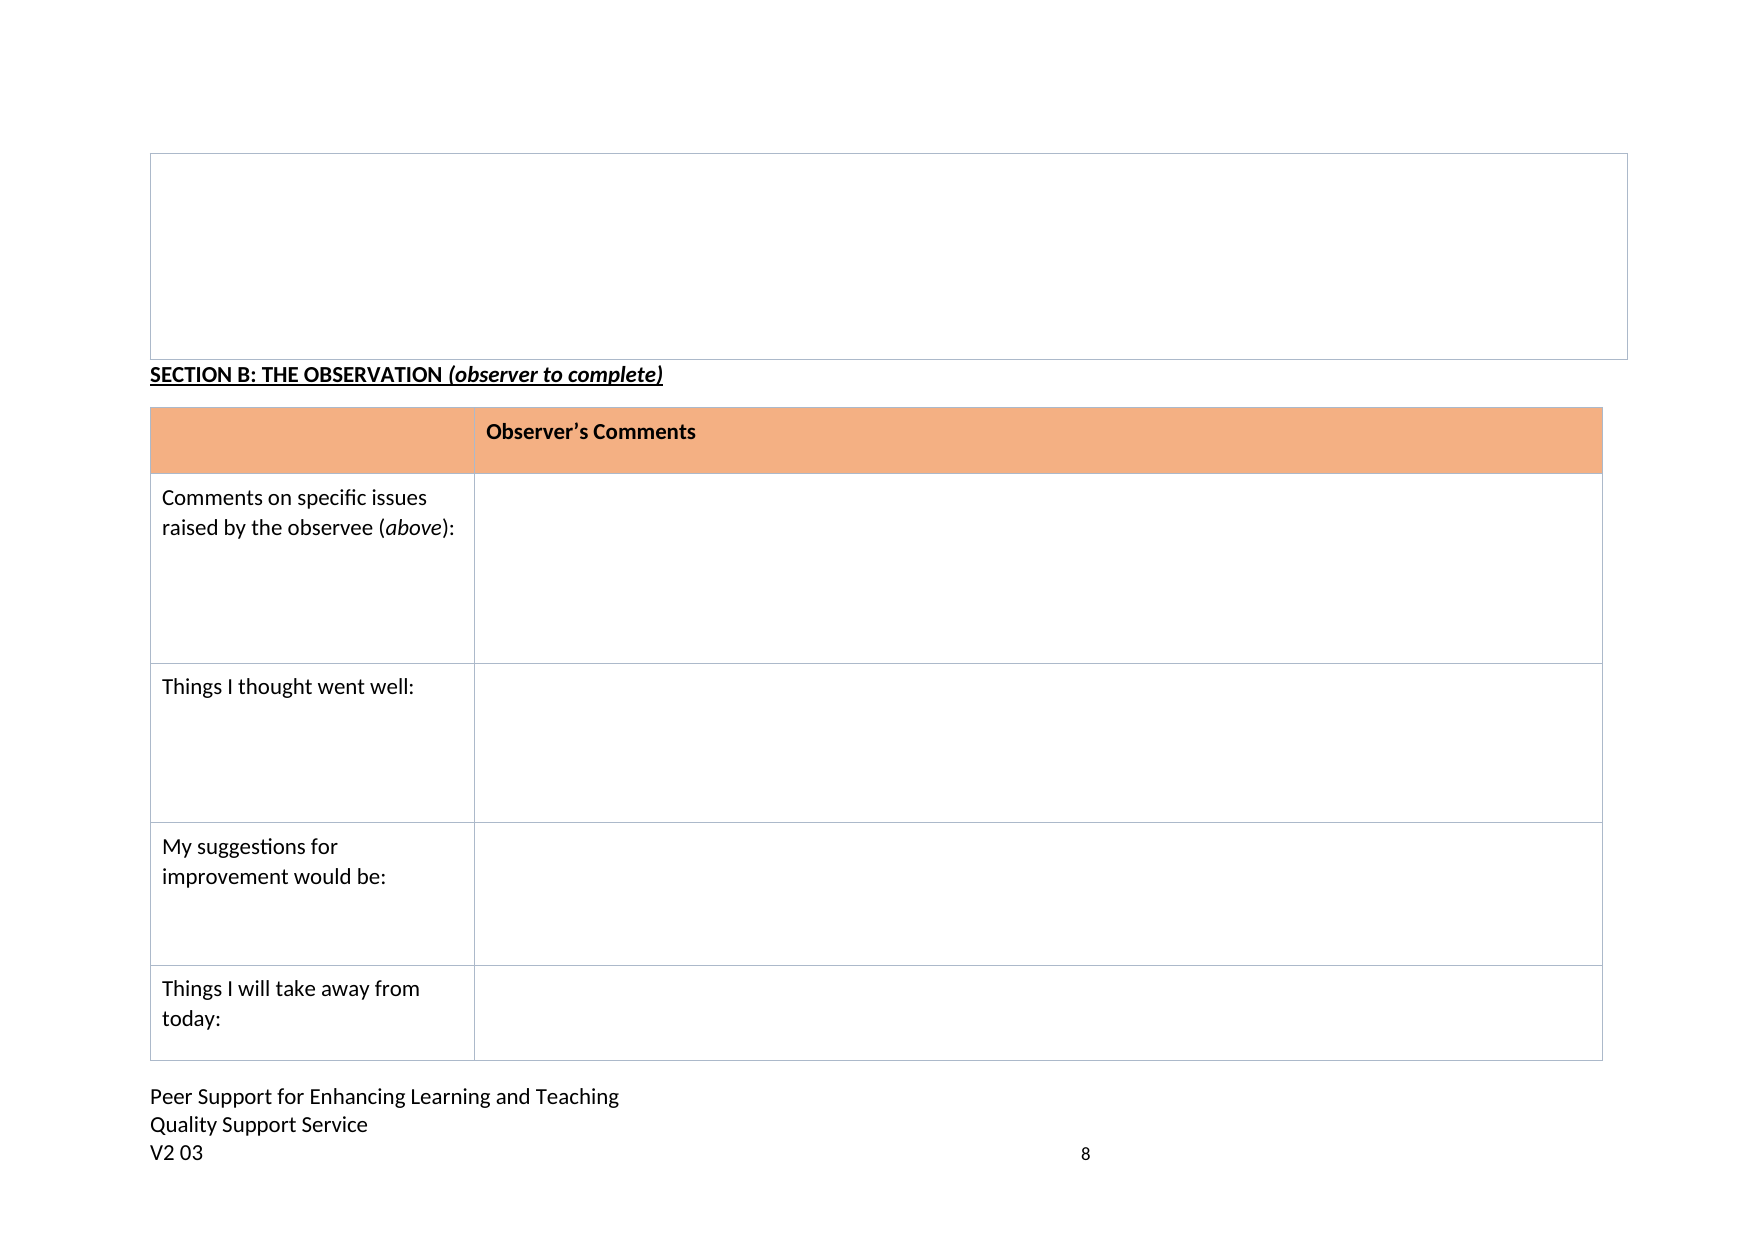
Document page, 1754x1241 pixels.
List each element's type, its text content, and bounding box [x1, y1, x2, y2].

table_cell Comments on specific issues raised by the observee (above): [151, 474, 474, 663]
table_cell [475, 664, 1602, 822]
table_header Observer’s Comments [475, 408, 1602, 473]
table_cell Things I thought went well: [151, 664, 474, 822]
table_cell My suggestions for improvement would be: [151, 823, 474, 964]
table_cell [475, 474, 1602, 663]
text SECTION B: THE OBSERVATION (observer to complete) [150, 360, 1604, 388]
table_cell [151, 154, 1627, 359]
table_cell [475, 823, 1602, 964]
table_cell Things I will take away from today: [151, 966, 474, 1060]
table_cell [475, 966, 1602, 1060]
table_header [151, 408, 474, 473]
